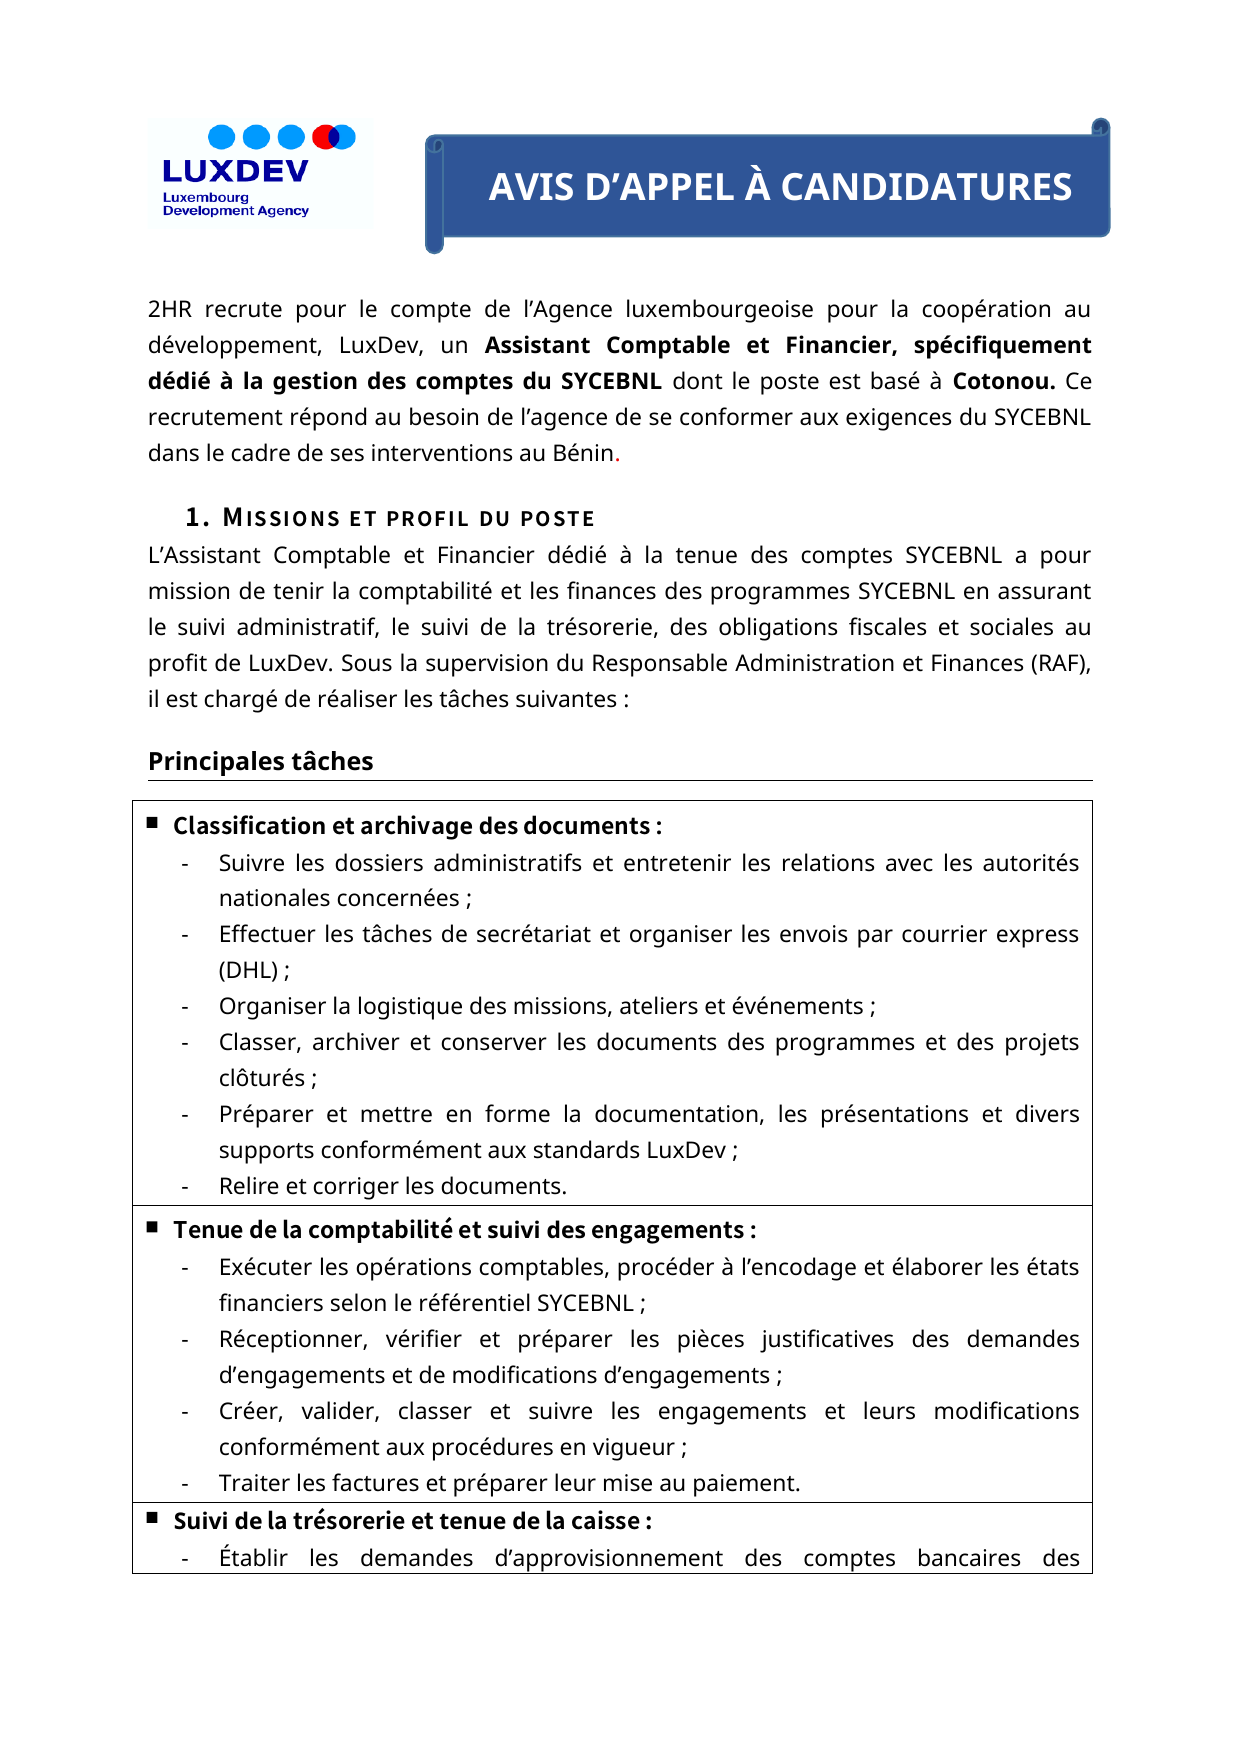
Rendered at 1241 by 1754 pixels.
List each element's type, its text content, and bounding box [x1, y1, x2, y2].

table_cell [133, 1503, 1092, 1573]
text Principales tâches [148, 744, 1093, 780]
text L’Assistant Comptable et Financier dédié à la tenue des comptes SYCEBNL a pour mission de tenir la comptabilité et les finances des programmes SYCEBNL en assurant le suivi administratif, le suivi de la trésorerie, des obligations fiscales et sociales au profit de LuxDev. Sous la supervision du Responsable Administration et Finances (RAF), il est chargé de réaliser les tâches suivantes : [148, 539, 1093, 714]
text 2HR recrute pour le compte de l’Agence luxembourgeoise pour la coopération au développement, LuxDev, un Assistant Comptable et Financier, spécifiquement dédié à la gestion des comptes du SYCEBNL dont le poste est basé à Cotonou. Ce recrutement répond au besoin de l’agence de se conformer aux exigences du SYCEBNL dans le cadre de ses interventions au Bénin. [148, 171, 1093, 468]
list Missions et profil du poste [185, 497, 1093, 534]
table_cell Tenue de la comptabilité et suivi des engagements : Exécuter les opérations comptables, procéder à l’encodage et élaborer les états financiers selon le référentiel SYCEBNL ; Réceptionner, vérifier et préparer les pièces justificatives des demandes d’engagements et de modifications d’engagements ; Créer, valider, classer et suivre les engagements et leurs modifications conformément aux procédures en vigueur ; Traiter les factures et préparer leur mise au paiement. [133, 1206, 1092, 1502]
picture [147, 118, 374, 229]
table_header Classification et archivage des documents : Suivre les dossiers administratifs et entretenir les relations avec les autorités nationales concernées ; Effectuer les tâches de secrétariat et organiser les envois par courrier express (DHL) ; Organiser la logistique des missions, ateliers et événements ; Classer, archiver et conserver les documents des programmes et des projets clôturés ; Préparer et mettre en forme la documentation, les présentations et divers supports conformément aux standards LuxDev ; Relire et corriger les documents. [133, 801, 1092, 1205]
